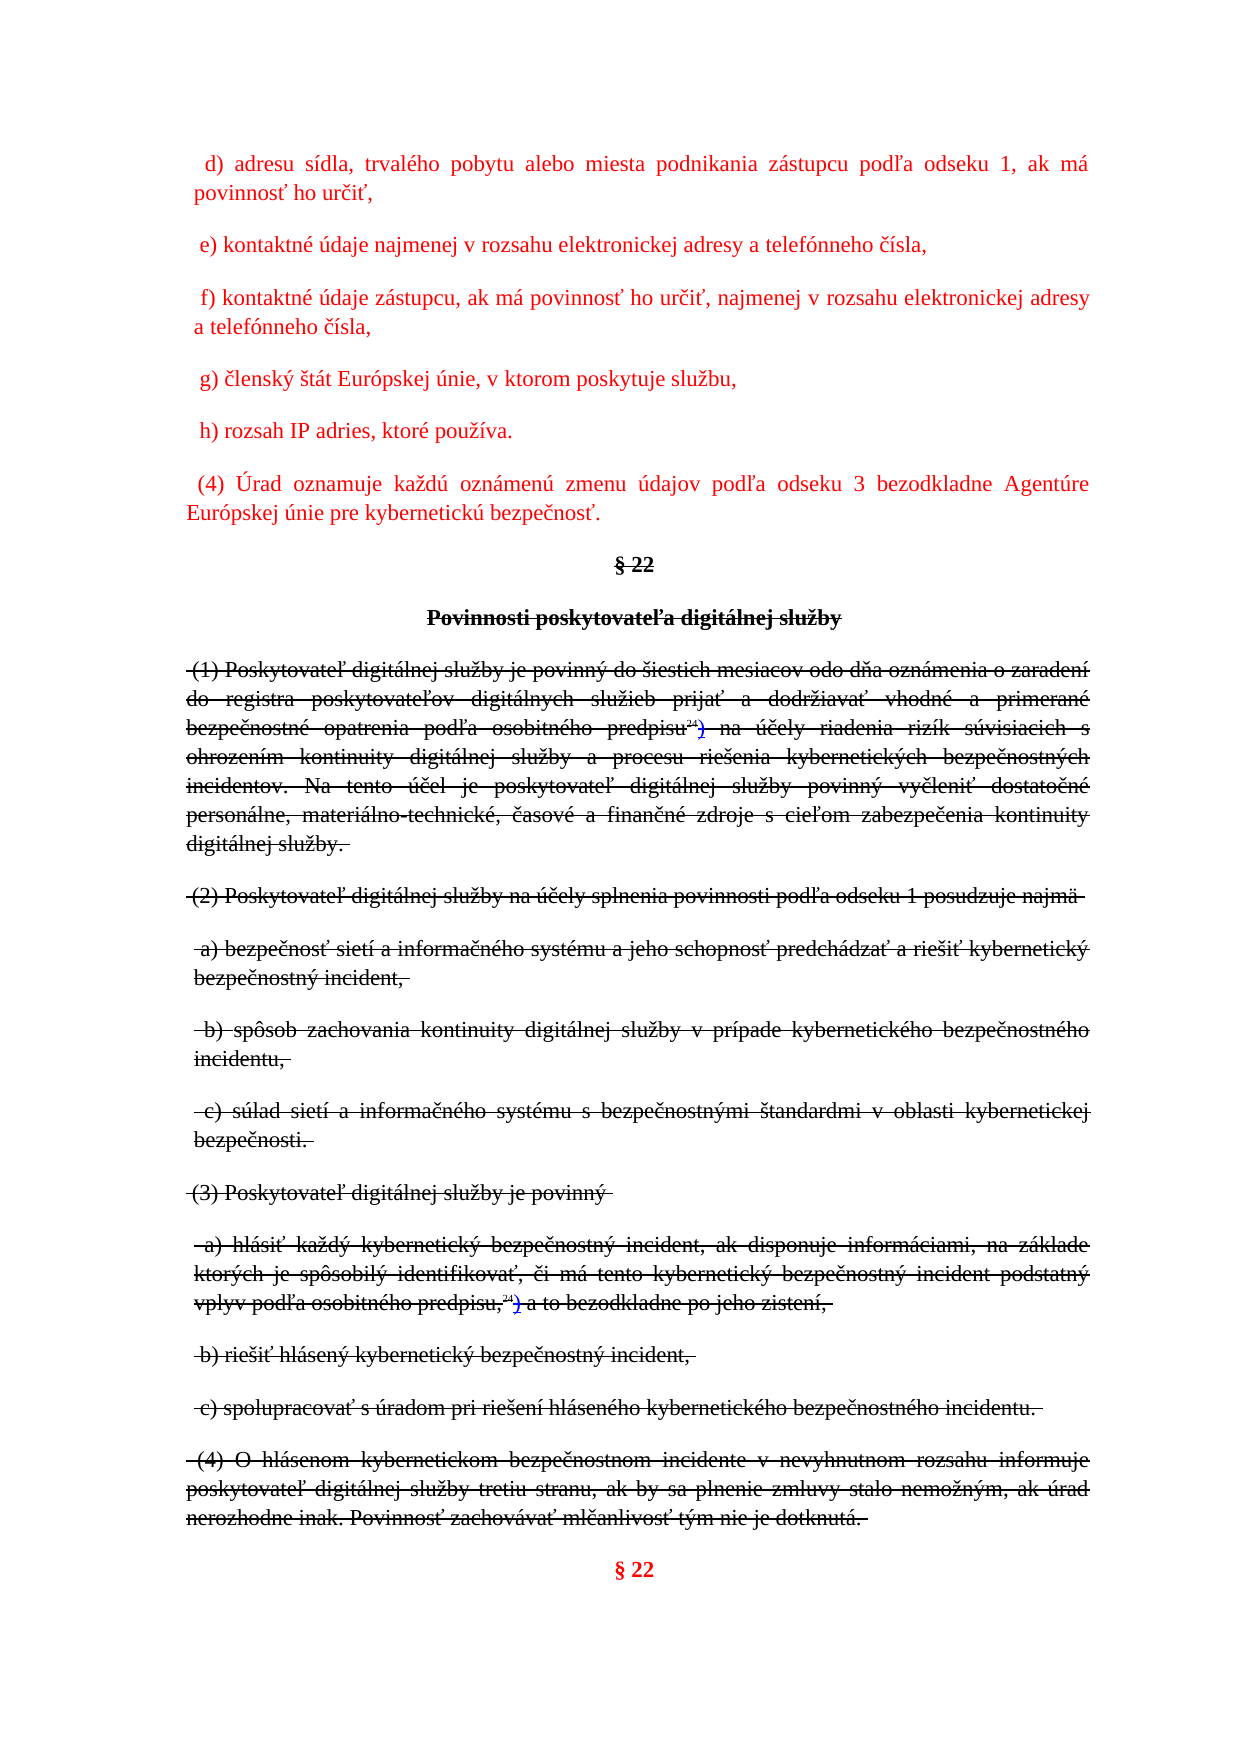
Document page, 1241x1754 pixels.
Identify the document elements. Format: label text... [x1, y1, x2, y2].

text e) kontaktné údaje najmenej v rozsahu elektronickej adresy a telefónneho čísla, [194, 231, 1090, 258]
text a) bezpečnosť sietí a informačného systému a jeho schopnosť predchádzať a riešiť kybernetický bezpečnostný incident, [194, 950, 1090, 990]
text (4) O hlásenom kybernetickom bezpečnostnom incidente v nevyhnutnom rozsahu informuje poskytovateľ digitálnej služby tretiu stranu, ak by sa plnenie zmluvy stalo nemožným, ak úrad nerozhodne inak. Povinnosť zachovávať mlčanlivosť tým nie je dotknutá. [186, 1491, 1090, 1530]
text h) rozsah IP adries, ktoré používa. [194, 417, 1090, 444]
text a) hlásiť každý kybernetický bezpečnostný incident, ak disponuje informáciami, na základe ktorých je spôsobilý identifikovať, či má tento kybernetický bezpečnostný incident podstatný vplyv podľa osobitného predpisu,24) a to bezodkladne po jeho zistení, [194, 1247, 1090, 1274]
text (1) Poskytovateľ digitálnej služby je povinný do šiestich mesiacov odo dňa oznámenia o zaradení do registra poskytovateľov digitálnych služieb prijať a dodržiavať vhodné a primerané bezpečnostné opatrenia podľa osobitného predpisu24) na účely riadenia rizík súvisiacich s ohrozením kontinuity digitálnej služby a procesu riešenia kybernetických bezpečnostných incidentov. Na tento účel je poskytovateľ digitálnej služby povinný vyčleniť dostatočné personálne, materiálno-technické, časové a finančné zdroje s cieľom zabezpečenia kontinuity digitálnej služby. [186, 816, 1090, 856]
text b) spôsob zachovania kontinuity digitálnej služby v prípade kybernetického bezpečnostného incidentu, [194, 1016, 1090, 1030]
text § 22 [178, 1556, 1090, 1583]
text Povinnosti poskytovateľa digitálnej služby [178, 604, 1090, 630]
text (2) Poskytovateľ digitálnej služby na účely splnenia povinnosti podľa odseku 1 posudzuje najmä [186, 882, 1090, 908]
text c) súlad sietí a informačného systému s bezpečnostnými štandardmi v oblasti kybernetickej bezpečnosti. [194, 1113, 1090, 1153]
text (3) Poskytovateľ digitálnej služby je povinný [186, 1179, 1090, 1205]
text § 22 [178, 551, 1090, 578]
text c) spolupracovať s úradom pri riešení hláseného kybernetického bezpečnostného incidentu. [194, 1394, 1090, 1420]
text a) bezpečnosť sietí a informačného systému a jeho schopnosť predchádzať a riešiť kybernetický bezpečnostný incident, [194, 934, 1090, 949]
text c) súlad sietí a informačného systému s bezpečnostnými štandardmi v oblasti kybernetickej bezpečnosti. [194, 1097, 1090, 1112]
text d) adresu sídla, trvalého pobytu alebo miesta podnikania zástupcu podľa odseku 1, ak má povinnosť ho určiť, [194, 150, 1090, 205]
text (1) Poskytovateľ digitálnej služby je povinný do šiestich mesiacov odo dňa oznámenia o zaradení do registra poskytovateľov digitálnych služieb prijať a dodržiavať vhodné a primerané bezpečnostné opatrenia podľa osobitného predpisu24) na účely riadenia rizík súvisiacich s ohrozením kontinuity digitálnej služby a procesu riešenia kybernetických bezpečnostných incidentov. Na tento účel je poskytovateľ digitálnej služby povinný vyčleniť dostatočné personálne, materiálno-technické, časové a finančné zdroje s cieľom zabezpečenia kontinuity digitálnej služby. [186, 701, 1090, 757]
text f) kontaktné údaje zástupcu, ak má povinnosť ho určiť, najmenej v rozsahu elektronickej adresy a telefónneho čísla, [194, 284, 1090, 339]
text b) riešiť hlásený kybernetický bezpečnostný incident, [194, 1341, 1090, 1368]
text b) spôsob zachovania kontinuity digitálnej služby v prípade kybernetického bezpečnostného incidentu, [194, 1031, 1090, 1071]
text (4) O hlásenom kybernetickom bezpečnostnom incidente v nevyhnutnom rozsahu informuje poskytovateľ digitálnej služby tretiu stranu, ak by sa plnenie zmluvy stalo nemožným, ak úrad nerozhodne inak. Povinnosť zachovávať mlčanlivosť tým nie je dotknutá. [186, 1462, 1090, 1489]
text (4) Úrad oznamuje každú oznámenú zmenu údajov podľa odseku 3 bezodkladne Agentúre Európskej únie pre kybernetickú bezpečnosť. [186, 470, 1090, 525]
text a) hlásiť každý kybernetický bezpečnostný incident, ak disponuje informáciami, na základe ktorých je spôsobilý identifikovať, či má tento kybernetický bezpečnostný incident podstatný vplyv podľa osobitného predpisu,24) a to bezodkladne po jeho zistení, [194, 1276, 1090, 1315]
text g) členský štát Európskej únie, v ktorom poskytuje službu, [194, 365, 1090, 391]
